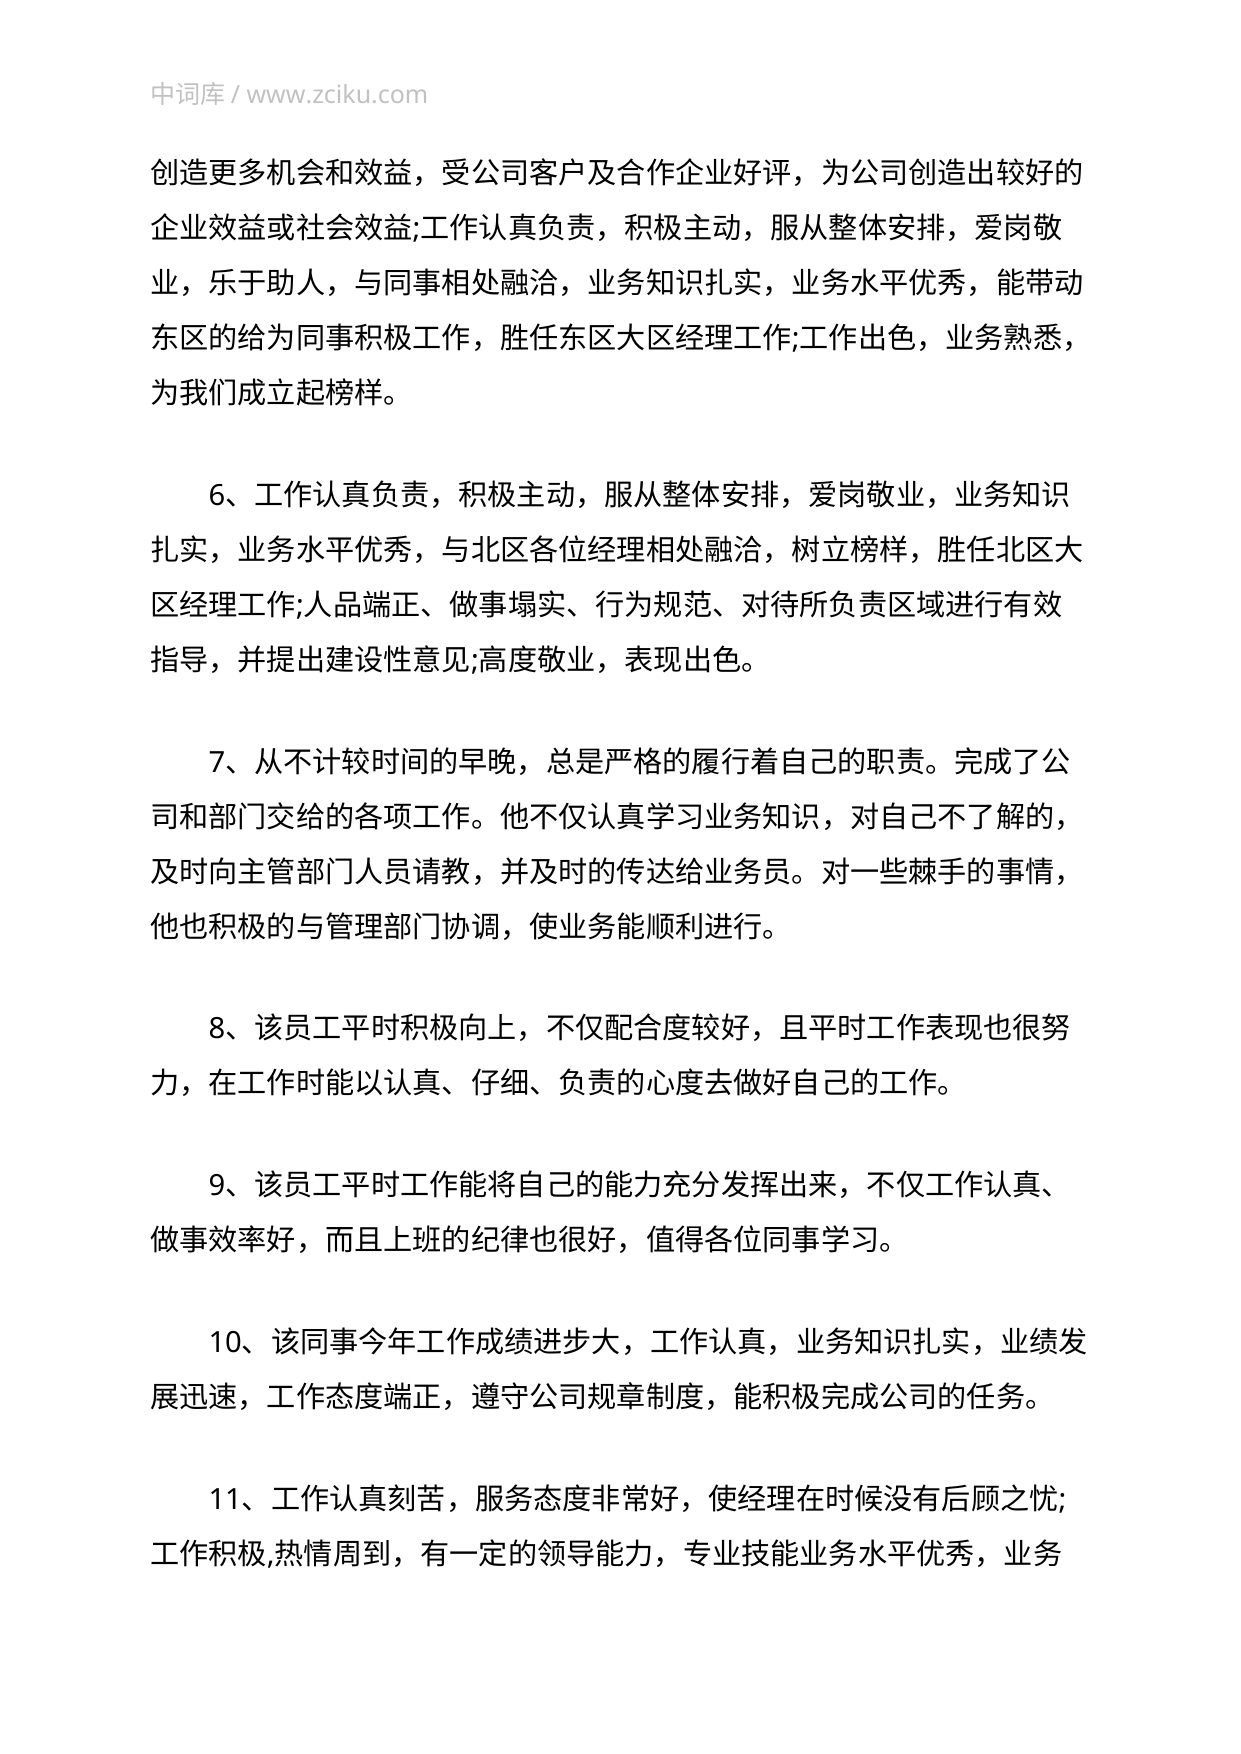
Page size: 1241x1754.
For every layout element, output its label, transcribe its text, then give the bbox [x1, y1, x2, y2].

text 9、该员工平时工作能将自己的能力充分发挥出来，不仅工作认真、做事效率好，而且上班的纪律也很好，值得各位同事学习。 [150, 1162, 1090, 1259]
text 6、工作认真负责，积极主动，服从整体安排，爱岗敬业，业务知识扎实，业务水平优秀，与北区各位经理相处融洽，树立榜样，胜任北区大区经理工作;人品端正、做事塌实、行为规范、对待所负责区域进行有效指导，并提出建设性意见;高度敬业，表现出色。 [150, 472, 1090, 679]
text 7、从不计较时间的早晚，总是严格的履行着自己的职责。完成了公司和部门交给的各项工作。他不仅认真学习业务知识，对自己不了解的，及时向主管部门人员请教，并及时的传达给业务员。对一些棘手的事情，他也积极的与管理部门协调，使业务能顺利进行。 [150, 738, 1090, 946]
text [150, 1475, 1090, 1573]
text 8、该员工平时积极向上，不仅配合度较好，且平时工作表现也很努力，在工作时能以认真、仔细、负责的心度去做好自己的工作。 [150, 1005, 1090, 1102]
text 10、该同事今年工作成绩进步大，工作认真，业务知识扎实，业绩发展迅速，工作态度端正，遵守公司规章制度，能积极完成公司的任务。 [150, 1318, 1090, 1416]
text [150, 150, 1090, 412]
